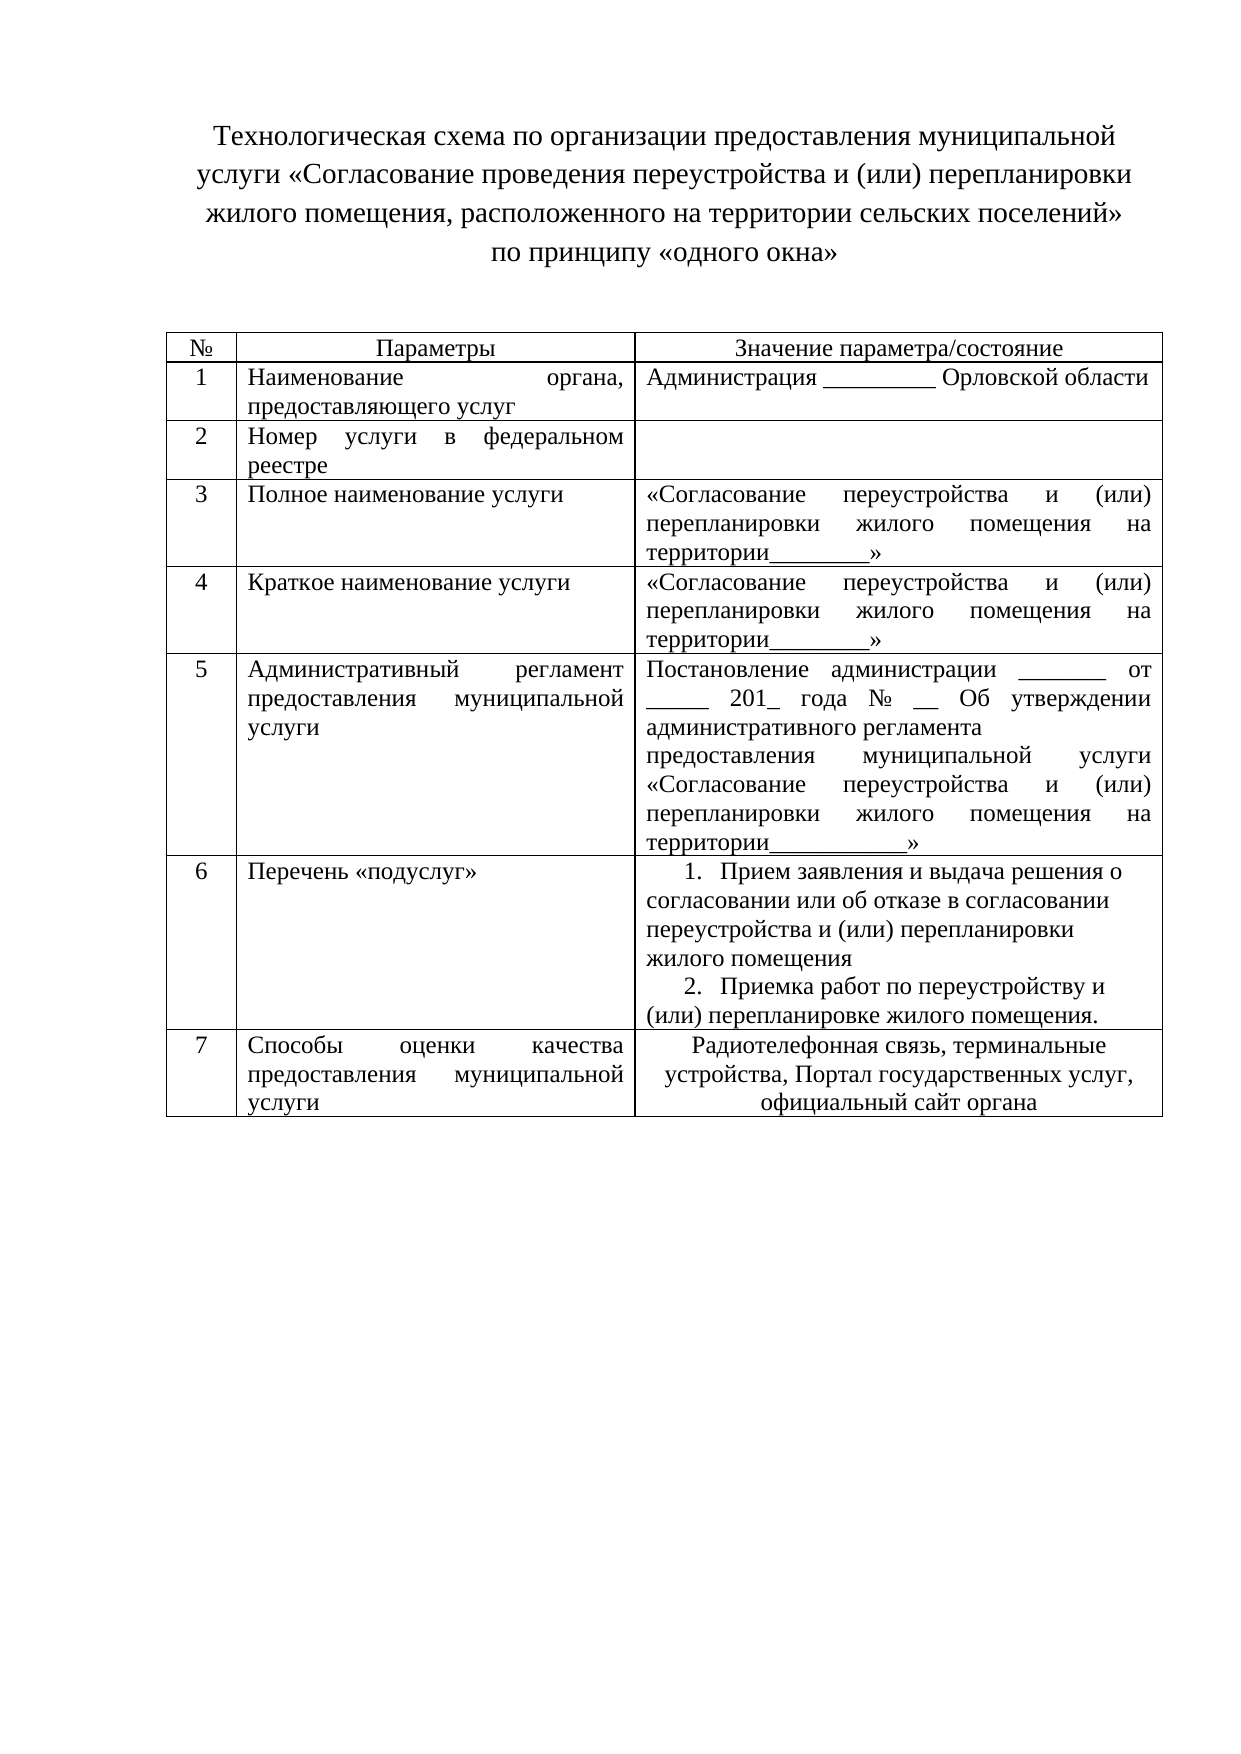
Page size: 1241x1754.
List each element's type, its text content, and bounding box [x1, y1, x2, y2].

table_cell Наименование органа, предоставляющего услуг [237, 363, 634, 420]
table_header Параметры [237, 333, 634, 361]
table_cell 3 [167, 480, 236, 566]
table_cell 1 [167, 363, 236, 420]
table_cell 2 [167, 421, 236, 478]
table_cell «Согласование переустройства и (или) перепланировки жилого помещения на территории________» [636, 480, 1162, 566]
table_header Значение параметра/состояние [636, 333, 1162, 361]
table_cell 5 [167, 654, 236, 855]
table_cell [636, 421, 1162, 478]
table_cell Номер услуги в федеральном реестре [237, 421, 634, 478]
table_cell Способы оценки качества предоставления муниципальной услуги [237, 1030, 634, 1116]
table_cell Перечень «подуслуг» [237, 856, 634, 1029]
table_cell «Согласование переустройства и (или) перепланировки жилого помещения на территории________» [636, 567, 1162, 653]
table_cell Радиотелефонная связь, терминальные устройства, Портал государственных услуг, официальный сайт органа [636, 1030, 1162, 1116]
table_cell Постановление администрации _______ от _____ 201_ года № __ Об утверждении административного регламента предоставления муниципальной услуги «Согласование переустройства и (или) перепланировки жилого помещения на территории___________» [636, 654, 1162, 855]
text по принципу «одного окна» [177, 234, 1152, 267]
table_cell 4 [167, 567, 236, 653]
table_cell 7 [167, 1030, 236, 1116]
text Технологическая схема по организации предоставления муниципальной услуги «Согласование проведения переустройства и (или) перепланировки жилого помещения, расположенного на территории сельских поселений» [177, 118, 1152, 229]
table_cell Краткое наименование услуги [237, 567, 634, 653]
table_cell Полное наименование услуги [237, 480, 634, 566]
table_cell Административный регламент предоставления муниципальной услуги [237, 654, 634, 855]
table_cell Администрация _________ Орловской области [636, 363, 1162, 420]
table_cell 6 [167, 856, 236, 1029]
table_cell Прием заявления и выдача решения о согласовании или об отказе в согласовании переустройства и (или) перепланировки жилого помещения Приемка работ по переустройству и (или) перепланировке жилого помещения. [636, 856, 1162, 1029]
table_header № [167, 333, 236, 361]
